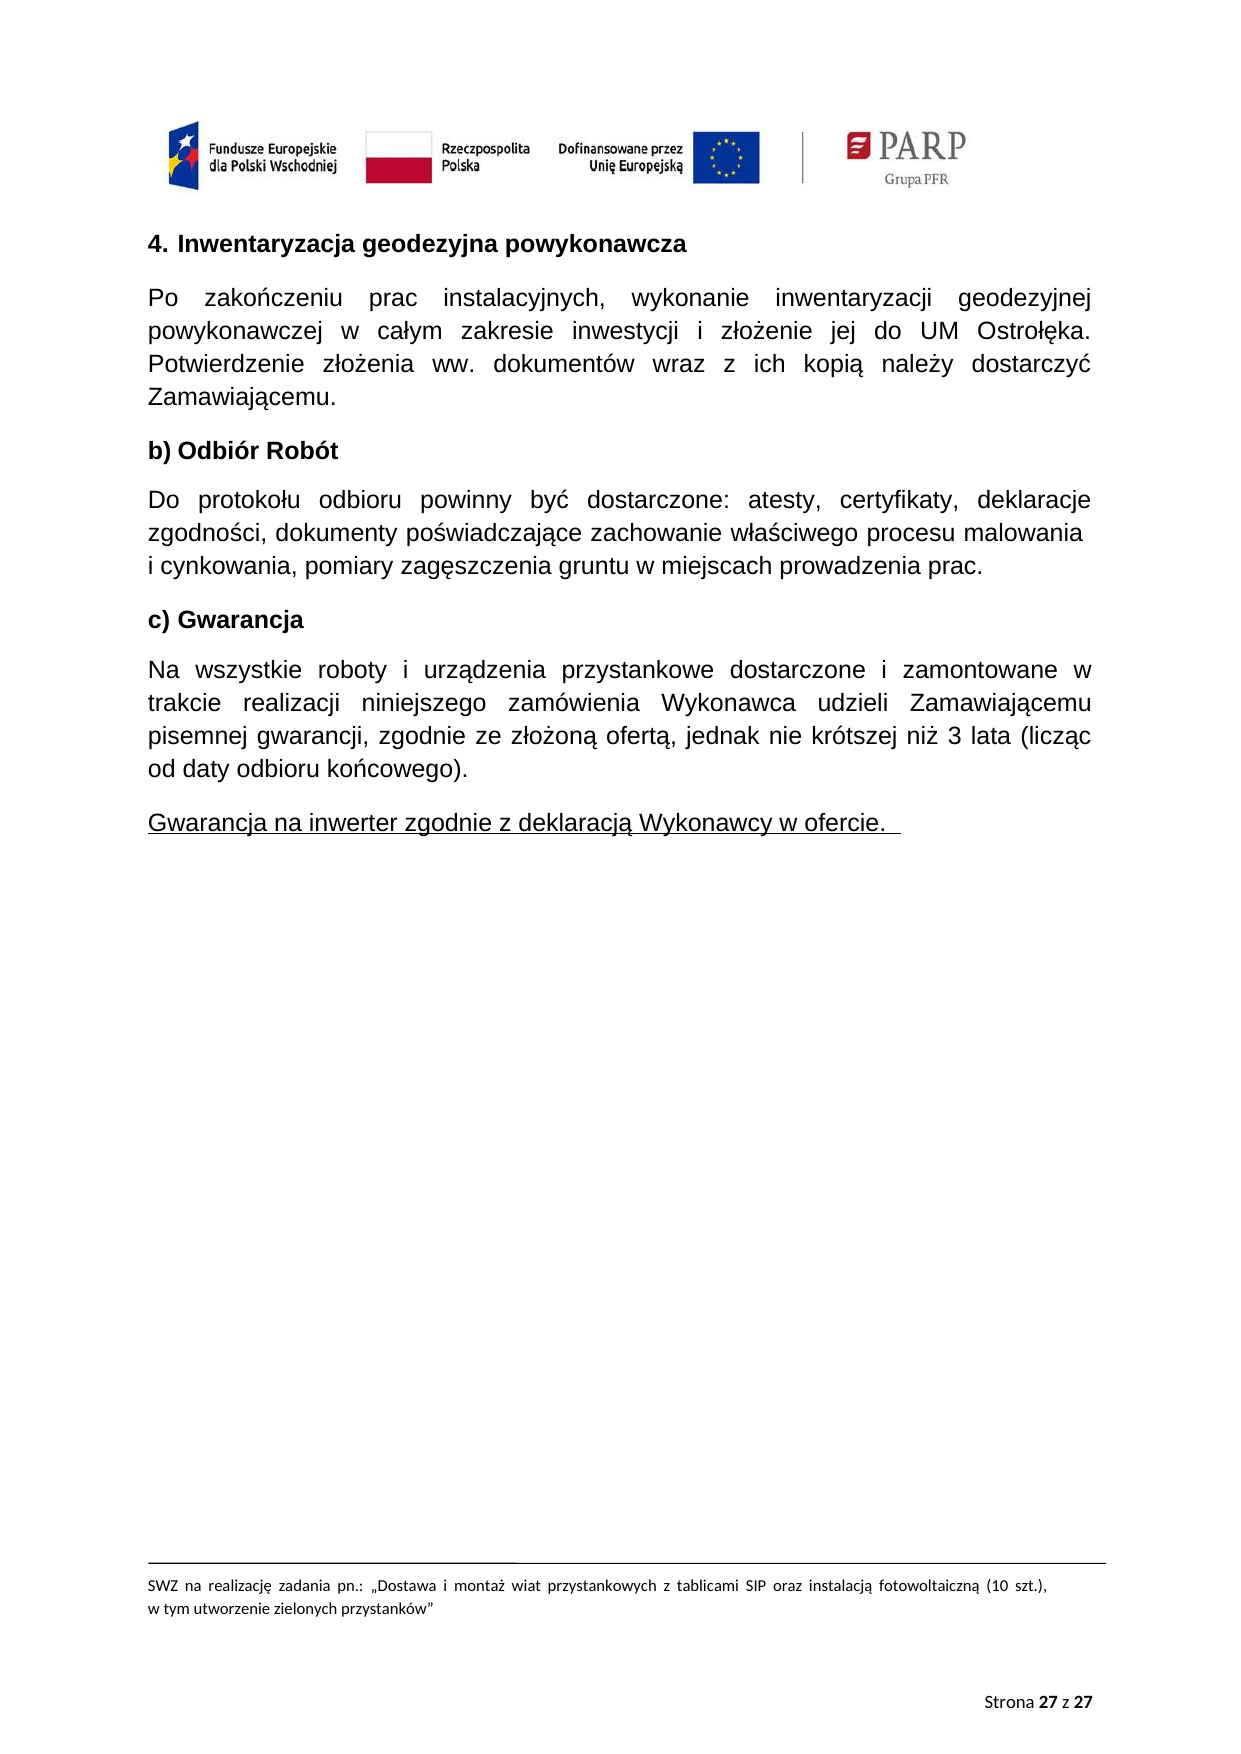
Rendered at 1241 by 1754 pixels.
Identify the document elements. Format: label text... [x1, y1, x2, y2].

text Gwarancja na inwerter zgodnie z deklaracją Wykonawcy w ofercie. [148, 808, 1093, 837]
picture [147, 113, 987, 200]
text 4. Inwentaryzacja geodezyjna powykonawcza [148, 229, 1093, 258]
text Po zakończeniu prac instalacyjnych, wykonanie inwentaryzacji geodezyjnej powykonawczej w całym zakresie inwestycji i złożenie jej do UM Ostrołęka. Potwierdzenie złożenia ww. dokumentów wraz z ich kopią należy dostarczyć Zamawiającemu. [148, 283, 1093, 411]
text Do protokołu odbioru powinny być dostarczone: atesty, certyfikaty, deklaracje zgodności, dokumenty poświadczające zachowanie właściwego procesu malowania i cynkowania, pomiary zagęszczenia gruntu w miejscach prowadzenia prac. [148, 485, 1093, 580]
list Odbiór Robót [148, 436, 1093, 464]
list Gwarancja [148, 605, 1093, 634]
text Na wszystkie roboty i urządzenia przystankowe dostarczone i zamontowane w trakcie realizacji niniejszego zamówienia Wykonawca udzieli Zamawiającemu pisemnej gwarancji, zgodnie ze złożoną ofertą, jednak nie krótszej niż 3 lata (licząc od daty odbioru końcowego). [148, 655, 1093, 783]
